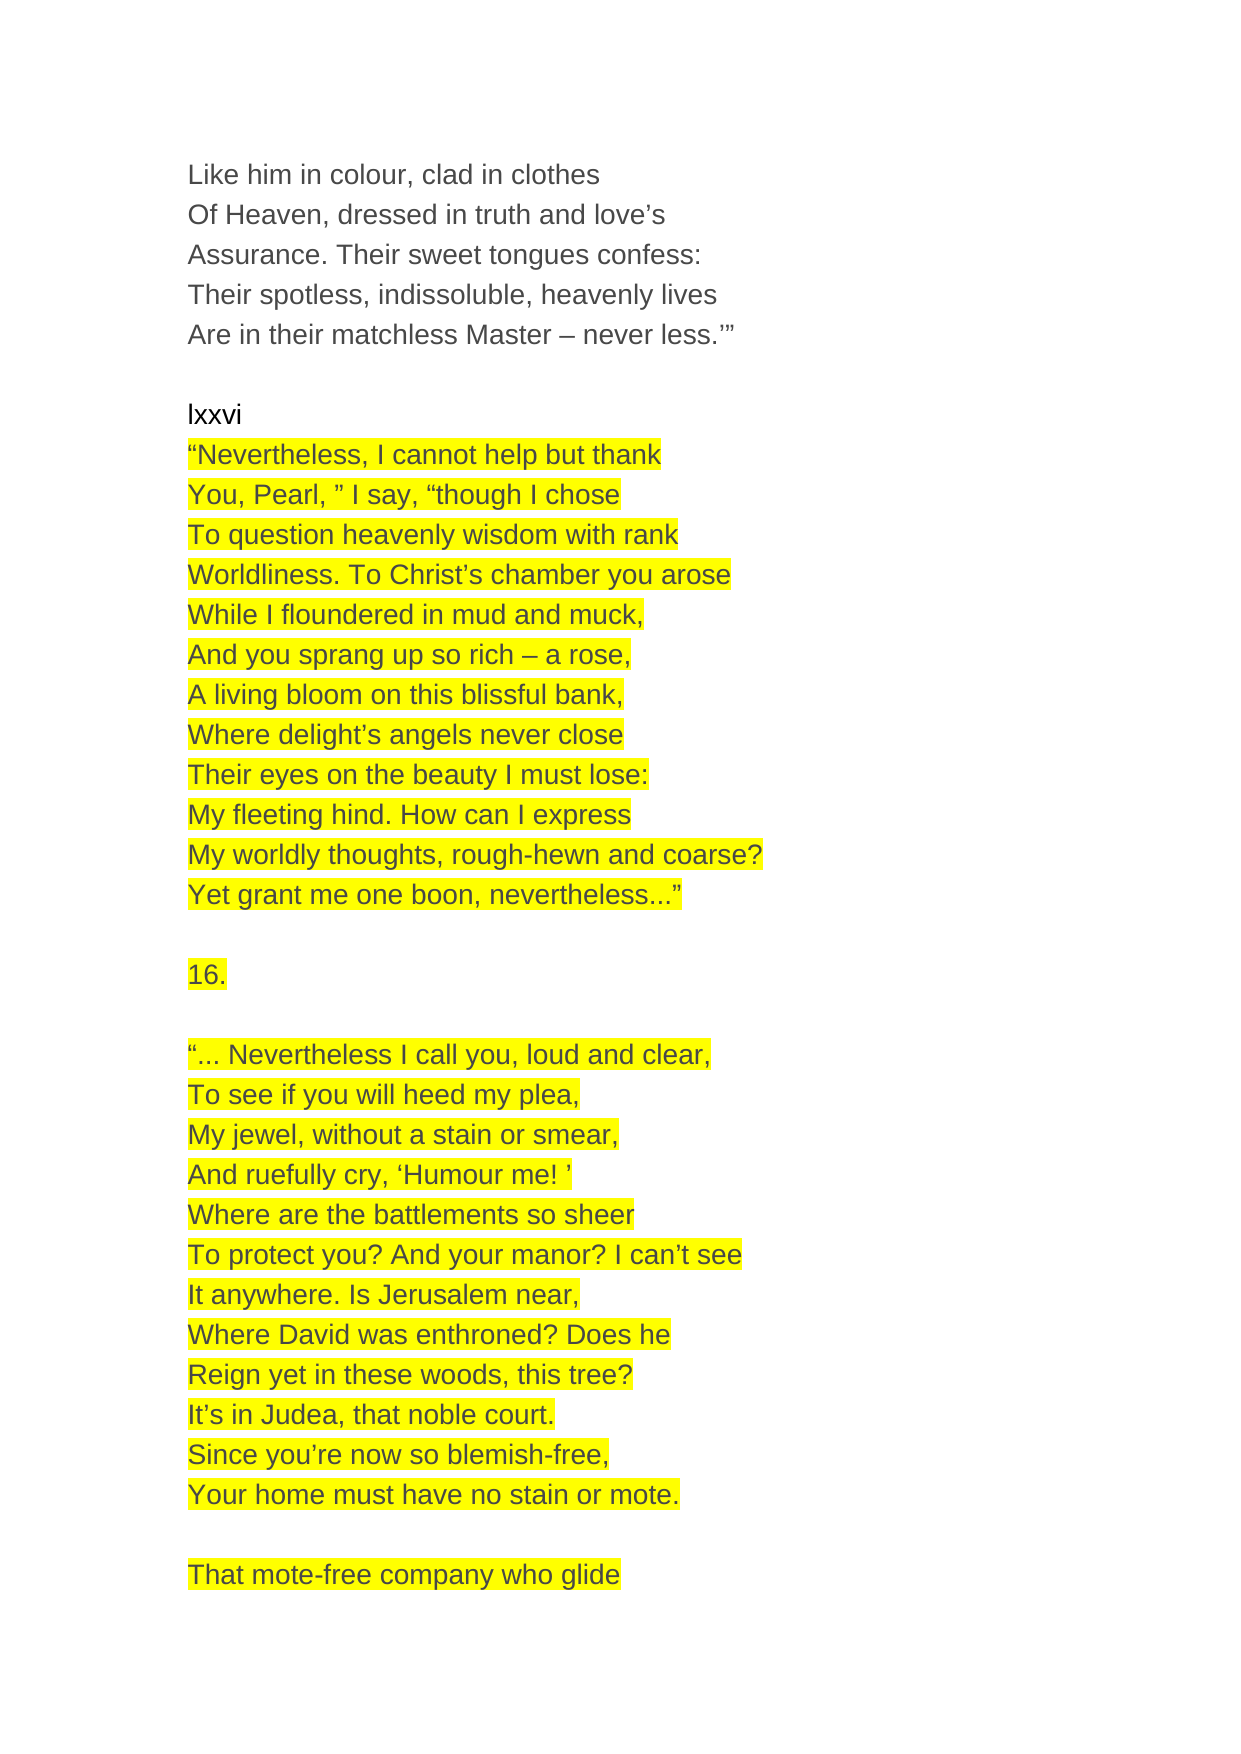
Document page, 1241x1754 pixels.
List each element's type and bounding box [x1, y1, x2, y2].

text [187, 150, 1053, 1590]
